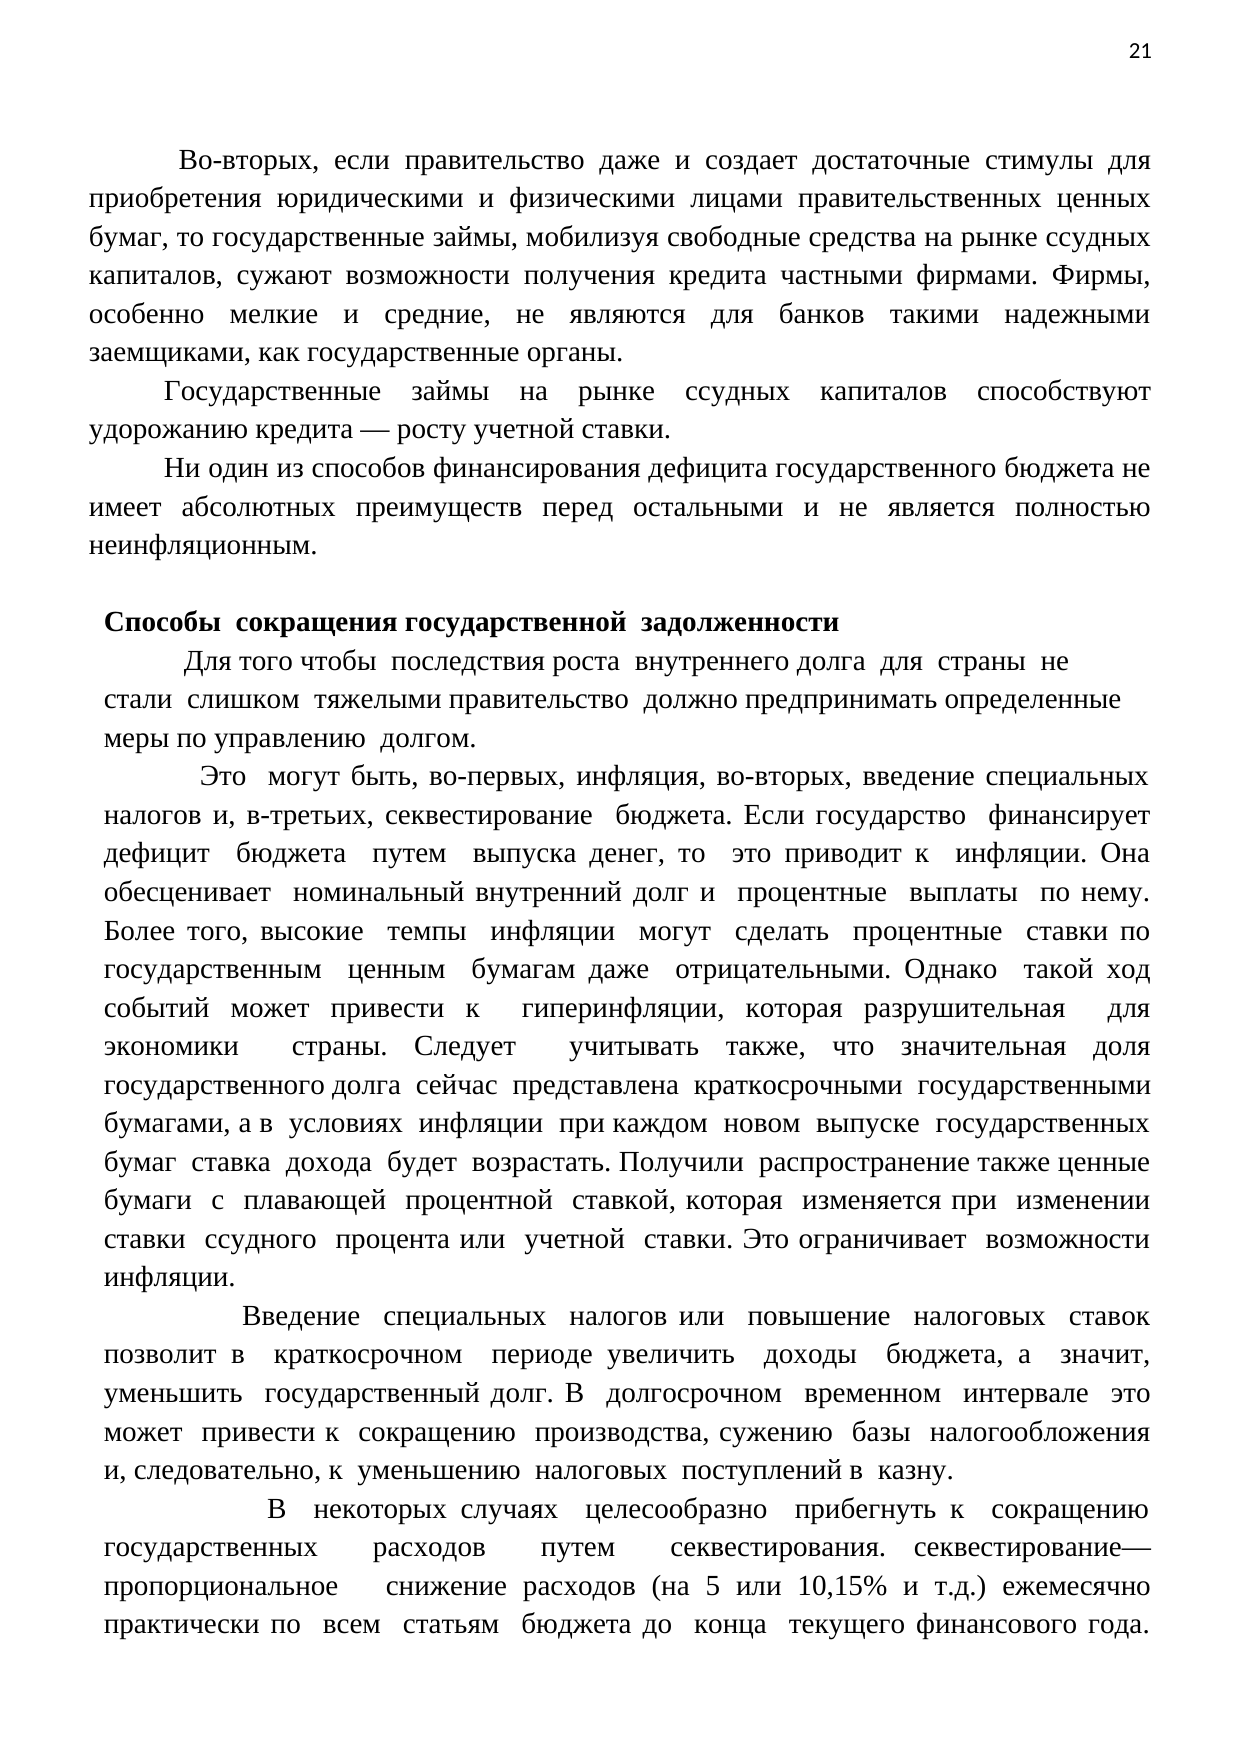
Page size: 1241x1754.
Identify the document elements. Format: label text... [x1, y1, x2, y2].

text Это могут быть, во-первых, инфляция, во-вторых, введение специальных налогов и, в-третьих, секвестирование бюджета. Если государство финансирует дефицит бюджета путем выпуска денег, то это приводит к инфляции. Она обесценивает номинальный внутренний долг и процентные выплаты по нему. Более того, высокие темпы инфляции могут сделать процентные ставки по государственным ценным бумагам даже отрицательными. Однако такой ход событий может привести к гиперинфляции, которая разрушительная для экономики страны. Следует учитывать также, что значительная доля государственного долга сейчас представлена краткосрочными государственными бумагами, а в условиях инфляции при каждом новом выпуске государственных бумаг ставка дохода будет возрастать. Получили распространение также ценные бумаги с плавающей процентной ставкой, которая изменяется при изменении ставки ссудного процента или учетной ставки. Это ограничивает возможности инфляции. [103, 758, 1152, 1293]
text Ни один из способов финансирования дефицита государственного бюджета не имеет абсолютных преимуществ перед остальными и не является полностью неинфляционным. [89, 450, 1152, 561]
text Во-вторых, если правительство даже и создает достаточные стимулы для приобретения юридическими и физическими лицами правительственных ценных бумаг, то государственные займы, мобилизуя свободные средства на рынке ссудных капиталов, сужают возможности получения кредита частными фирмами. Фирмы, особенно мелкие и средние, не являются для банков такими надежными заемщиками, как государственные органы. [89, 142, 1152, 368]
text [103, 1491, 1152, 1640]
text Государственные займы на рынке ссудных капиталов способствуют удорожанию кредита — росту учетной ставки. [89, 373, 1152, 445]
text Способы сокращения государственной задолженности [103, 604, 1152, 638]
text Для того чтобы последствия роста внутреннего долга для страны не стали слишком тяжелыми правительство должно предпринимать определенные меры по управлению долгом. [103, 643, 1152, 753]
text Введение специальных налогов или повышение налоговых ставок позволит в краткосрочном периоде увеличить доходы бюджета, а значит, уменьшить государственный долг. В долгосрочном временном интервале это может привести к сокращению производства, сужению базы налогообложения и, следовательно, к уменьшению налоговых поступлений в казну. [103, 1298, 1152, 1486]
